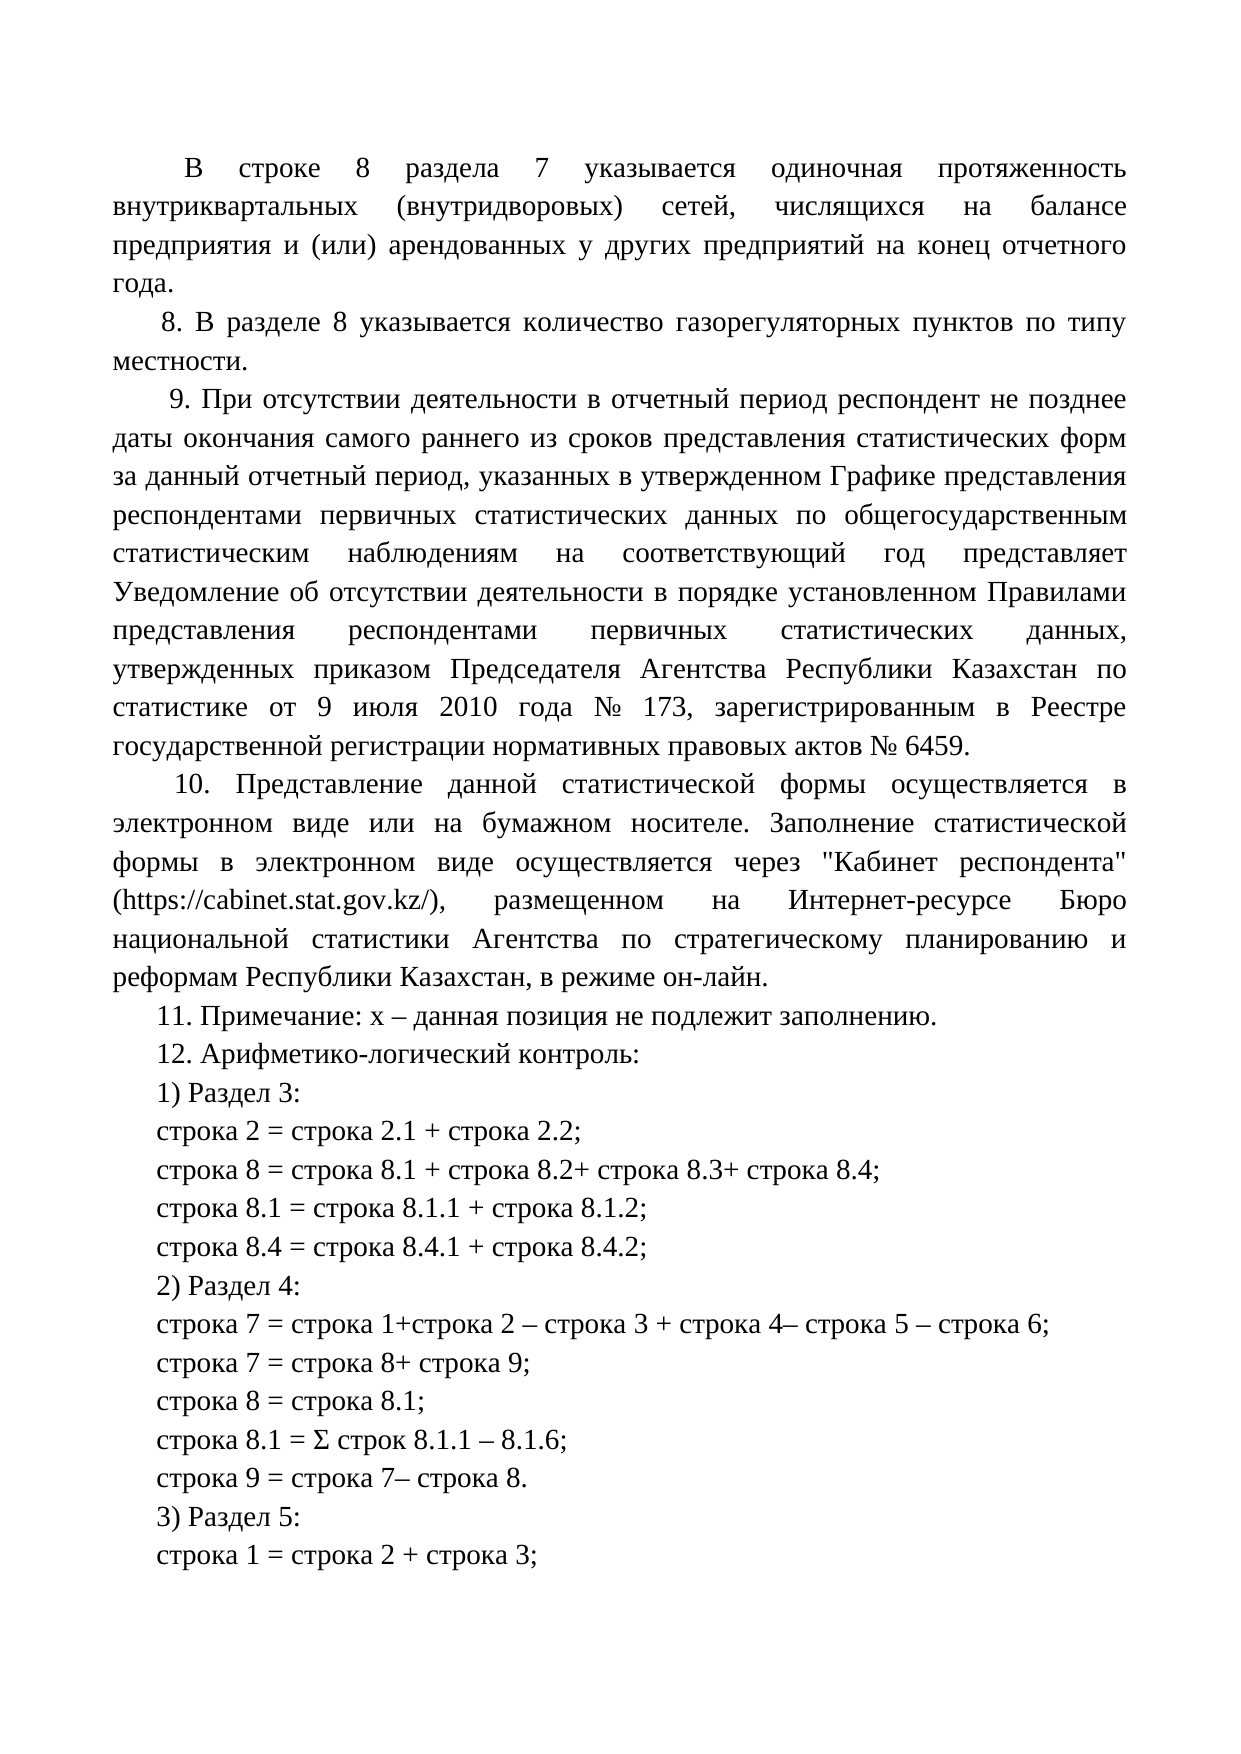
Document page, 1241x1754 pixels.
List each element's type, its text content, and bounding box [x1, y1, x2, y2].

text строка 8.4 = строка 8.4.1 + строка 8.4.2; [112, 1229, 1128, 1263]
text строка 1 = строка 2 + строка 3; [112, 1537, 1128, 1571]
text строка 7 = строка 8+ строка 9; [112, 1345, 1128, 1378]
text 11. Примечание: х – данная позиция не подлежит заполнению. [112, 998, 1128, 1031]
text строка 8 = строка 8.1 + строка 8.2+ строка 8.3+ строка 8.4; [112, 1152, 1128, 1186]
text 10. Представление данной статистической формы осуществляется в электронном виде или на бумажном носителе. Заполнение статистической формы в электронном виде осуществляется через "Кабинет респондента" (https://cabinet.stat.gov.kz/), размещенном на Интернет-ресурсе Бюро национальной статистики Агентства по стратегическому планированию и реформам Республики Казахстан, в режиме он-лайн. [112, 767, 1128, 993]
text строка 8 = строка 8.1; [112, 1383, 1128, 1417]
text 9. При отсутствии деятельности в отчетный период респондент не позднее даты окончания самого раннего из сроков представления статистических форм за данный отчетный период, указанных в утвержденном Графике представления респондентами первичных статистических данных по общегосударственным статистическим наблюдениям на соответствующий год представляет Уведомление об отсутствии деятельности в порядке установленном Правилами представления респондентами первичных статистических данных, утвержденных приказом Председателя Агентства Республики Казахстан по статистике от 9 июля 2010 года № 173, зарегистрированным в Реестре государственной регистрации нормативных правовых актов № 6459. [112, 381, 1128, 762]
text 2) Раздел 4: [112, 1268, 1128, 1301]
text строка 2 = строка 2.1 + строка 2.2; [112, 1113, 1128, 1147]
text 8. В разделе 8 указывается количество газорегуляторных пунктов по типу местности. [112, 304, 1128, 376]
text строка 8.1 = Ʃ строк 8.1.1 – 8.1.6; [112, 1422, 1128, 1455]
text В строке 8 раздела 7 указывается одиночная протяженность внутриквартальных (внутридворовых) сетей, числящихся на балансе предприятия и (или) арендованных у других предприятий на конец отчетного года. [112, 150, 1128, 299]
text строка 9 = строка 7– строка 8. [112, 1460, 1128, 1494]
text 1) Раздел 3: [112, 1075, 1128, 1108]
text строка 7 = строка 1+строка 2 – строка 3 + строка 4– строка 5 – строка 6; [112, 1306, 1128, 1340]
text строка 8.1 = строка 8.1.1 + строка 8.1.2; [112, 1191, 1128, 1224]
text 12. Арифметико-логический контроль: [112, 1036, 1128, 1070]
text 3) Раздел 5: [112, 1499, 1128, 1532]
